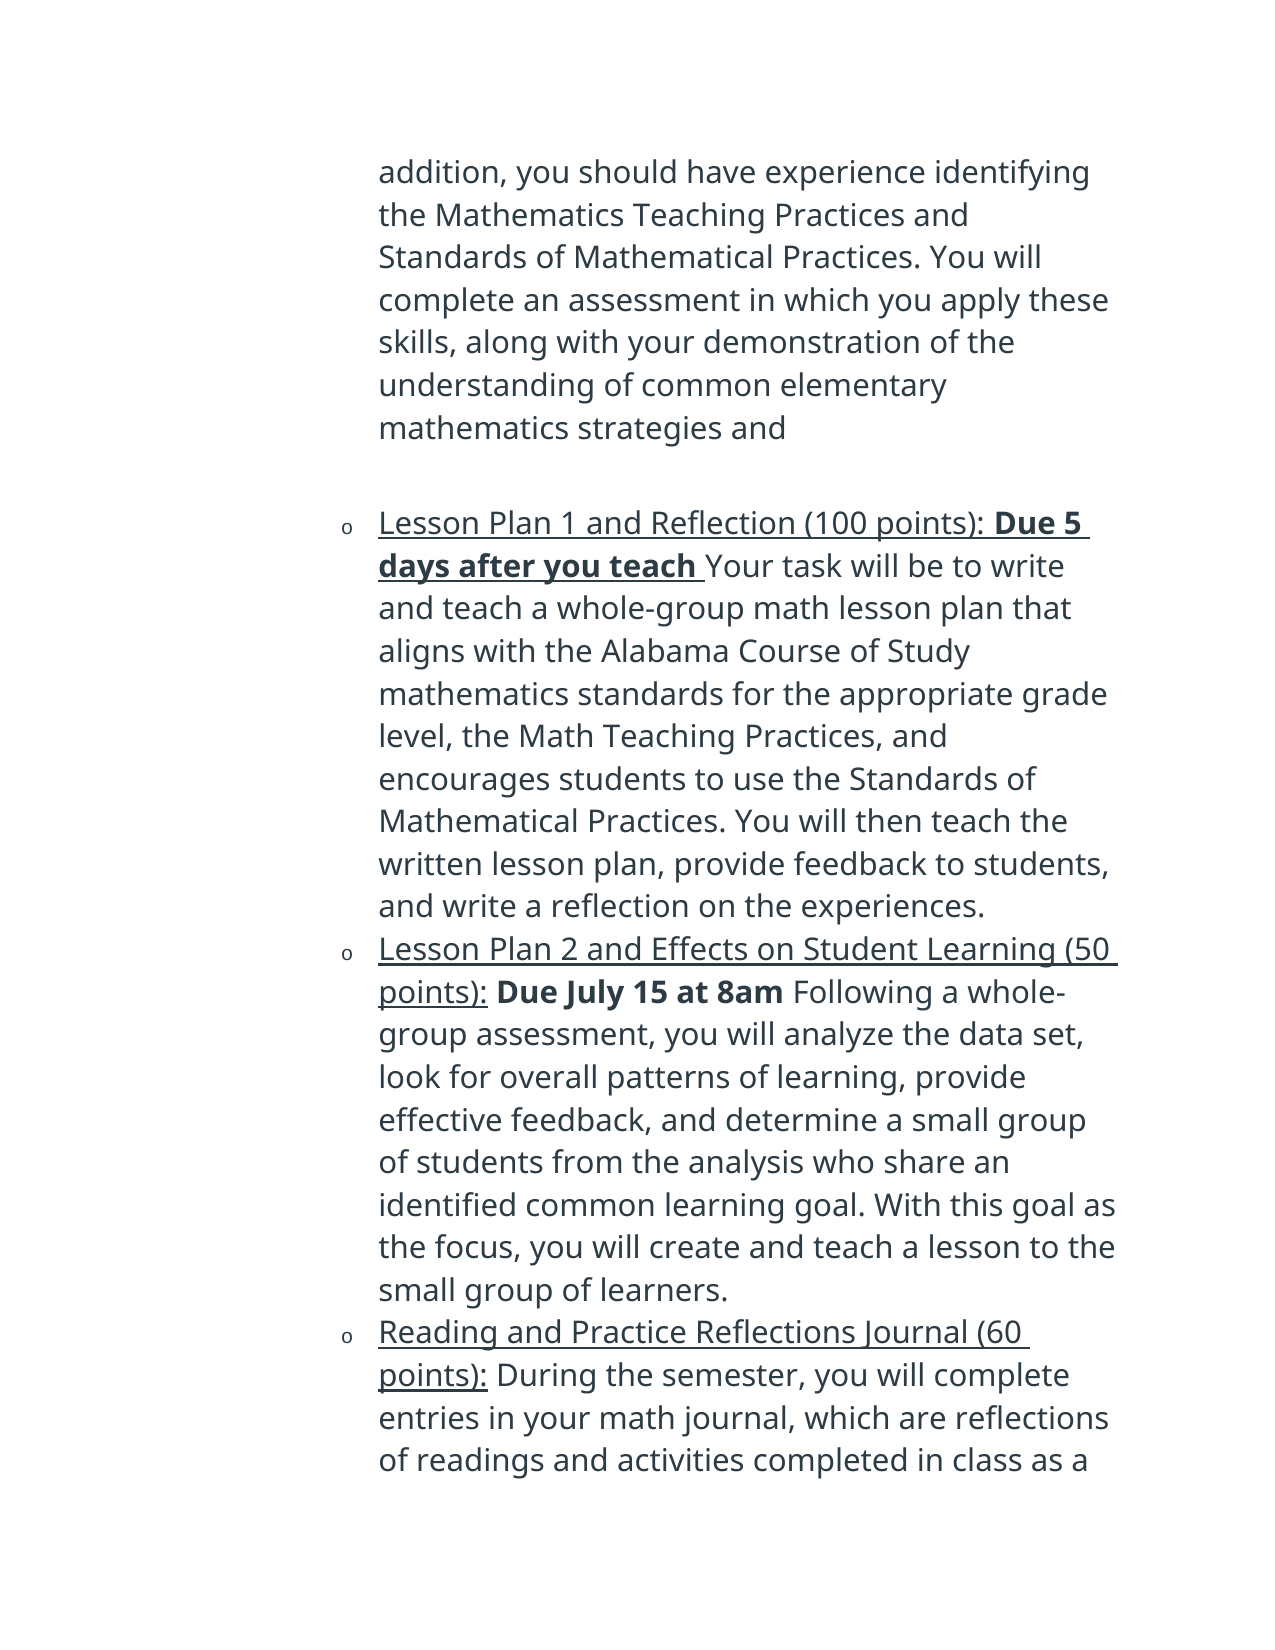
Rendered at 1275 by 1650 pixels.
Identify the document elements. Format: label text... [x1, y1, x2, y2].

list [341, 1311, 1125, 1481]
list Lesson Plan 1 and Reflection (100 points): Due 5 days after you teach Your task will be to write and teach a whole-group math lesson plan that aligns with the Alabama Course of Study mathematics standards for the appropriate grade level, the Math Teaching Practices, and encourages students to use the Standards of Mathematical Practices. You will then teach the written lesson plan, provide feedback to students, and write a reflection on the experiences. [341, 501, 1125, 927]
list Lesson Plan 2 and Effects on Student Learning (50 points): Due July 15 at 8am Following a whole-group assessment, you will analyze the data set, look for overall patterns of learning, provide effective feedback, and determine a small group of students from the analysis who share an identified common learning goal. With this goal as the focus, you will create and teach a lesson to the small group of learners. [341, 927, 1125, 1311]
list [341, 150, 1125, 448]
